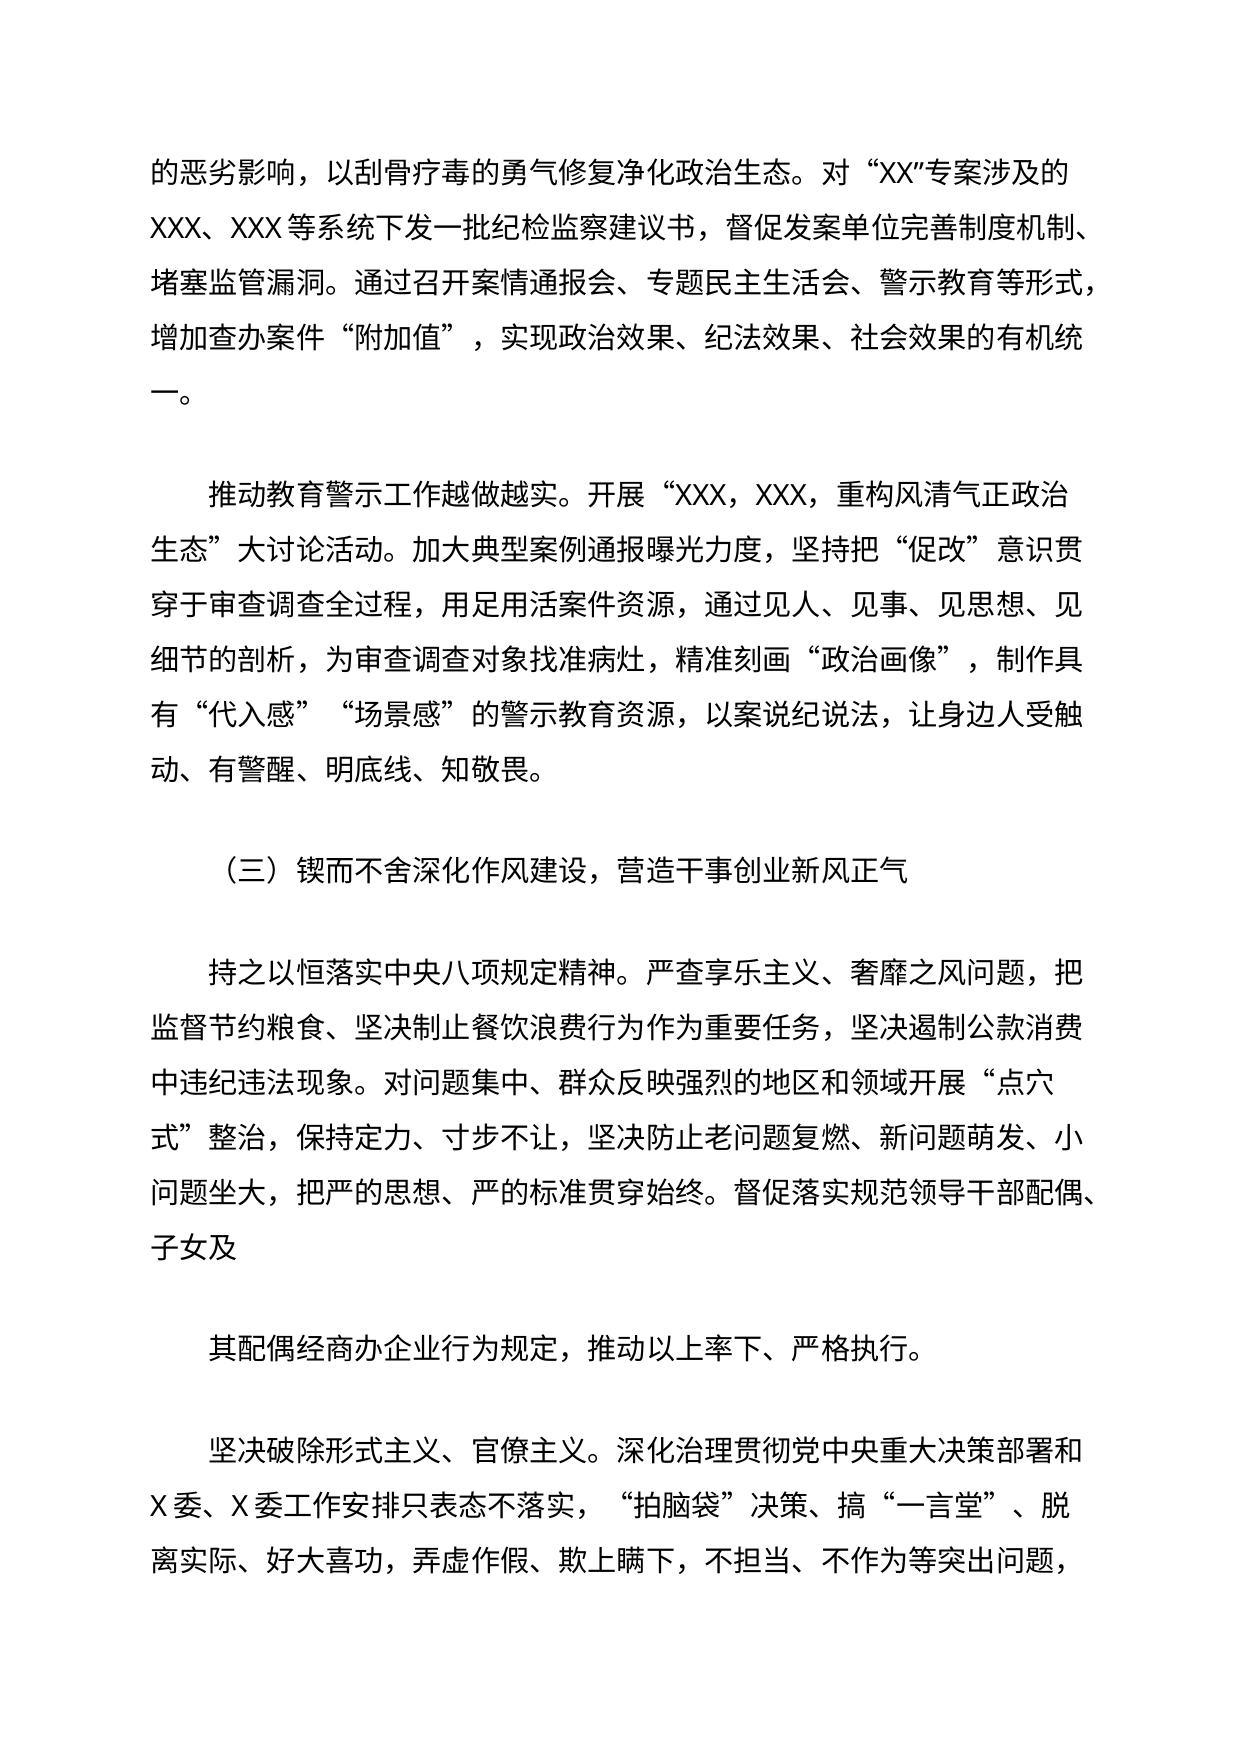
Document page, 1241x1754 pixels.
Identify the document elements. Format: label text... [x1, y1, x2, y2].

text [150, 1428, 1090, 1580]
text （三）锲而不舍深化作风建设，营造干事创业新风正气 [150, 848, 1090, 890]
text 持之以恒落实中央八项规定精神。严查享乐主义、奢靡之风问题，把监督节约粮食、坚决制止餐饮浪费行为作为重要任务，坚决遏制公款消费中违纪违法现象。对问题集中、群众反映强烈的地区和领域开展“点穴式”整治，保持定力、寸步不让，坚决防止老问题复燃、新问题萌发、小问题坐大，把严的思想、严的标准贯穿始终。督促落实规范领导干部配偶、子女及 [150, 950, 1090, 1266]
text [150, 150, 1090, 412]
text 推动教育警示工作越做越实。开展“XXX，XXX，重构风清气正政治生态”大讨论活动。加大典型案例通报曝光力度，坚持把“促改”意识贯穿于审查调查全过程，用足用活案件资源，通过见人、见事、见思想、见细节的剖析，为审查调查对象找准病灶，精准刻画“政治画像”，制作具有“代入感”“场景感”的警示教育资源，以案说纪说法，让身边人受触动、有警醒、明底线、知敬畏。 [150, 472, 1090, 788]
text 其配偶经商办企业行为规定，推动以上率下、严格执行。 [150, 1326, 1090, 1368]
